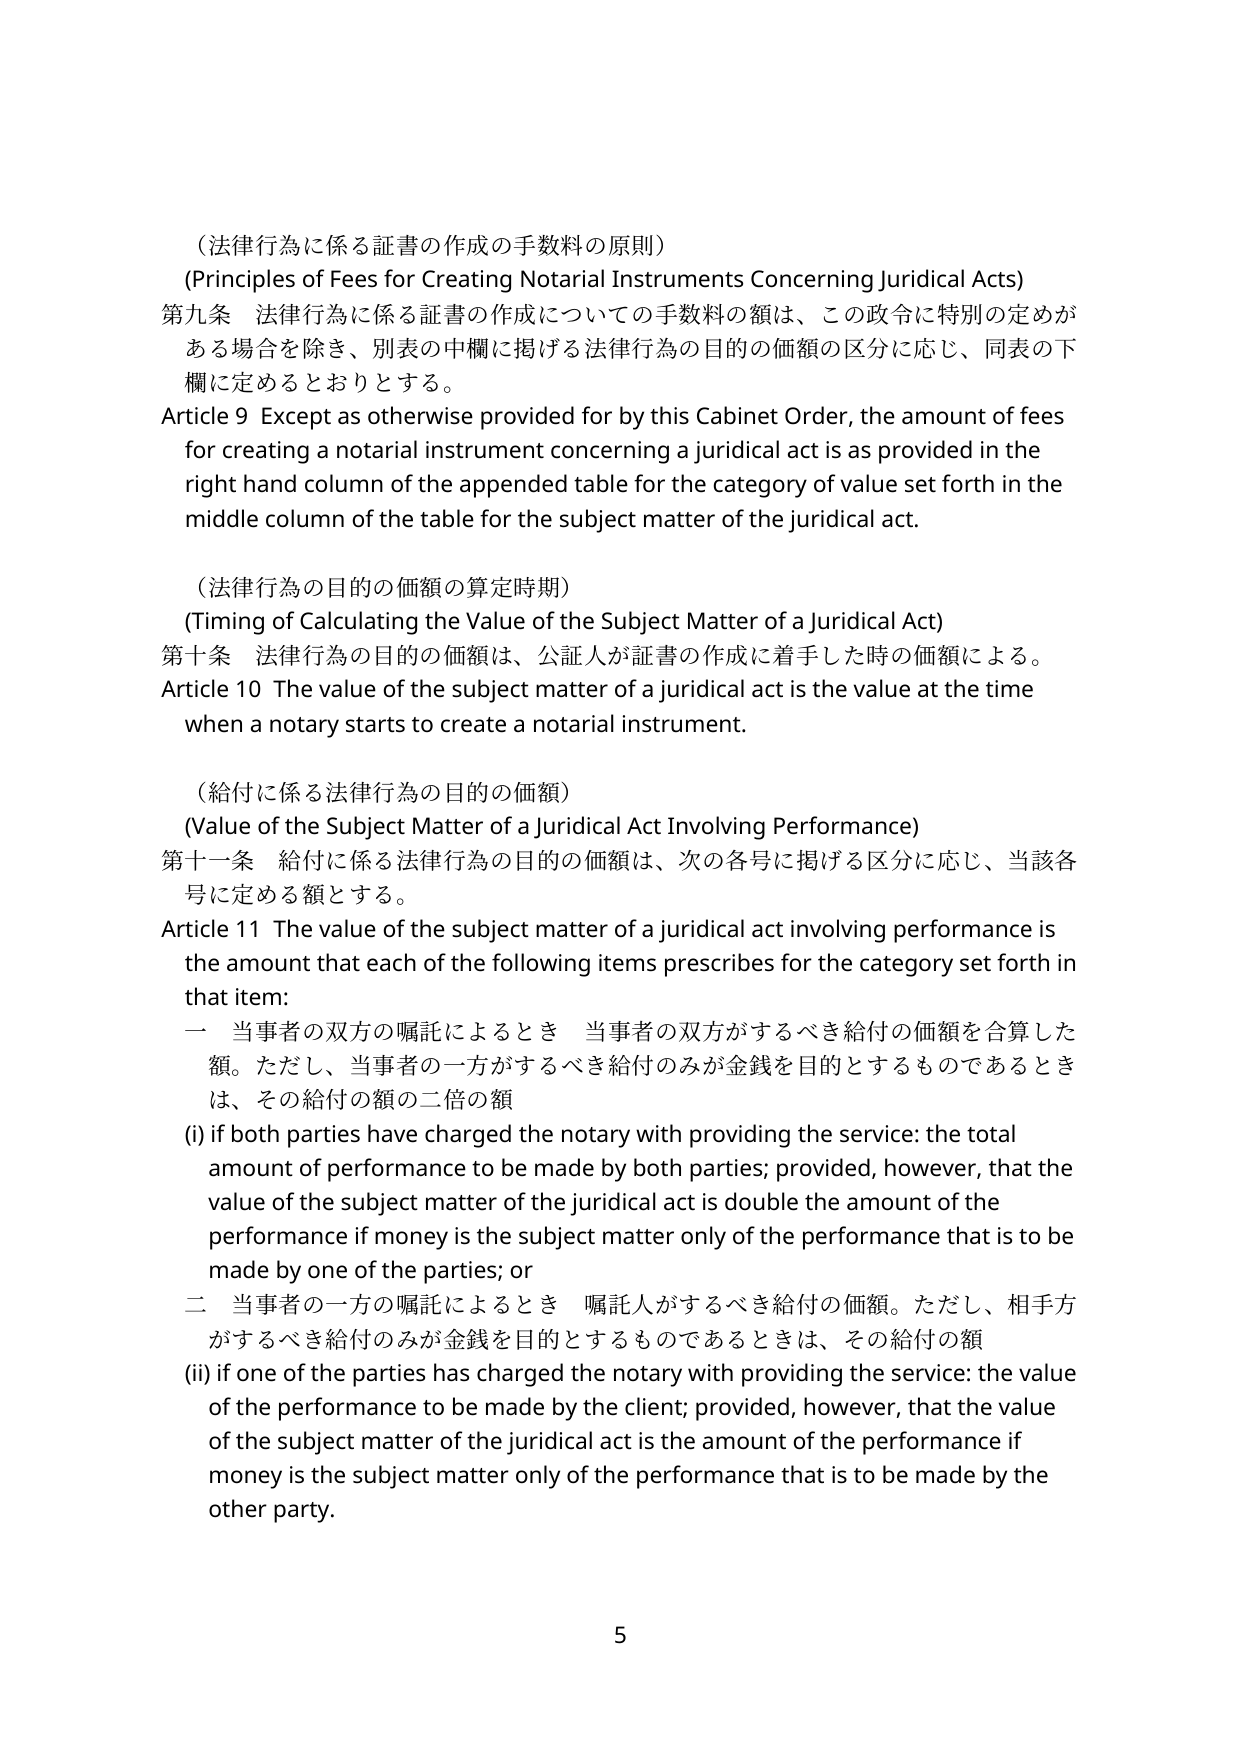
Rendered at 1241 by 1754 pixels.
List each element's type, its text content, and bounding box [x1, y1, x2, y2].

text (i) if both parties have charged the notary with providing the service: the total amount of performance to be made by both parties; provided, however, that the value of the subject matter of the juridical act is double the amount of the performance if money is the subject matter only of the performance that is to be made by one of the parties; or [184, 1116, 1079, 1287]
text Article 11 The value of the subject matter of a juridical act involving performance is the amount that each of the following items prescribes for the category set forth in that item: [161, 911, 1079, 1014]
text Article 10 The value of the subject matter of a juridical act is the value at the time when a notary starts to create a notarial instrument. [161, 672, 1079, 740]
text （給付に係る法律行為の目的の価額） [184, 774, 1079, 809]
text （法律行為の目的の価額の算定時期） [184, 569, 1079, 604]
text (ii) if one of the parties has charged the notary with providing the service: the value of the performance to be made by the client; provided, however, that the value of the subject matter of the juridical act is the amount of the performance if money is the subject matter only of the performance that is to be made by the other party. [184, 1355, 1079, 1526]
text (Timing of Calculating the Value of the Subject Matter of a Juridical Act) [184, 604, 1079, 638]
text 第九条 法律行為に係る証書の作成についての手数料の額は、この政令に特別の定めがある場合を除き、別表の中欄に掲げる法律行為の目的の価額の区分に応じ、同表の下欄に定めるとおりとする。 [161, 296, 1079, 399]
text （法律行為に係る証書の作成の手数料の原則） [184, 228, 1079, 262]
text Article 9 Except as otherwise provided for by this Cabinet Order, the amount of fees for creating a notarial instrument concerning a juridical act is as provided in the right hand column of the appended table for the category of value set forth in the middle column of the table for the subject matter of the juridical act. [161, 399, 1079, 535]
text (Principles of Fees for Creating Notarial Instruments Concerning Juridical Acts) [184, 262, 1079, 296]
text 二 当事者の一方の嘱託によるとき 嘱託人がするべき給付の価額。ただし、相手方がするべき給付のみが金銭を目的とするものであるときは、その給付の額 [184, 1287, 1079, 1355]
text 第十一条 給付に係る法律行為の目的の価額は、次の各号に掲げる区分に応じ、当該各号に定める額とする。 [161, 843, 1079, 911]
text 一 当事者の双方の嘱託によるとき 当事者の双方がするべき給付の価額を合算した額。ただし、当事者の一方がするべき給付のみが金銭を目的とするものであるときは、その給付の額の二倍の額 [184, 1014, 1079, 1116]
text 第十条 法律行為の目的の価額は、公証人が証書の作成に着手した時の価額による。 [161, 638, 1079, 672]
text (Value of the Subject Matter of a Juridical Act Involving Performance) [184, 809, 1079, 843]
